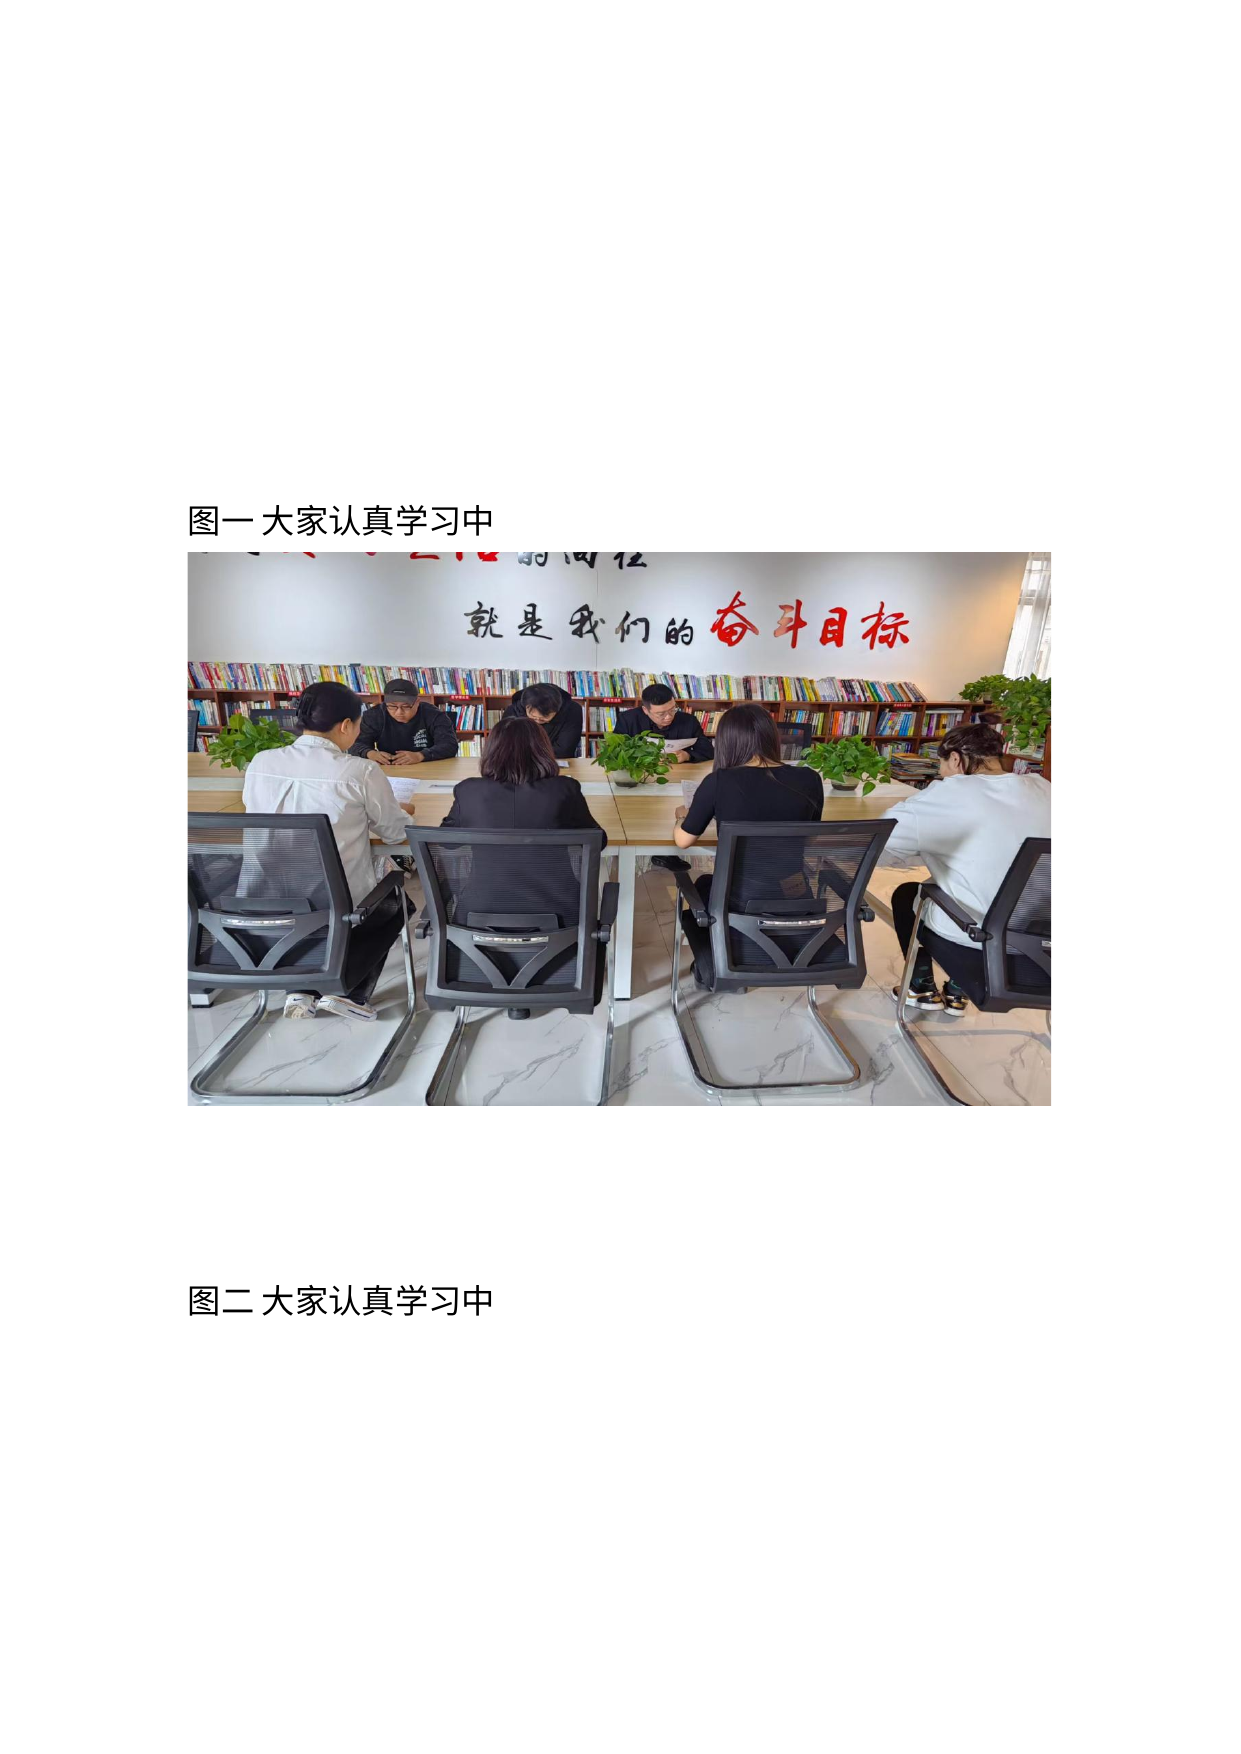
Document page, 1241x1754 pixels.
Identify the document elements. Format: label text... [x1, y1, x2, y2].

text 图二 大家认真学习中 [187, 1267, 1053, 1332]
text 图一 大家认真学习中 [187, 487, 1053, 552]
picture [187, 552, 1052, 1106]
